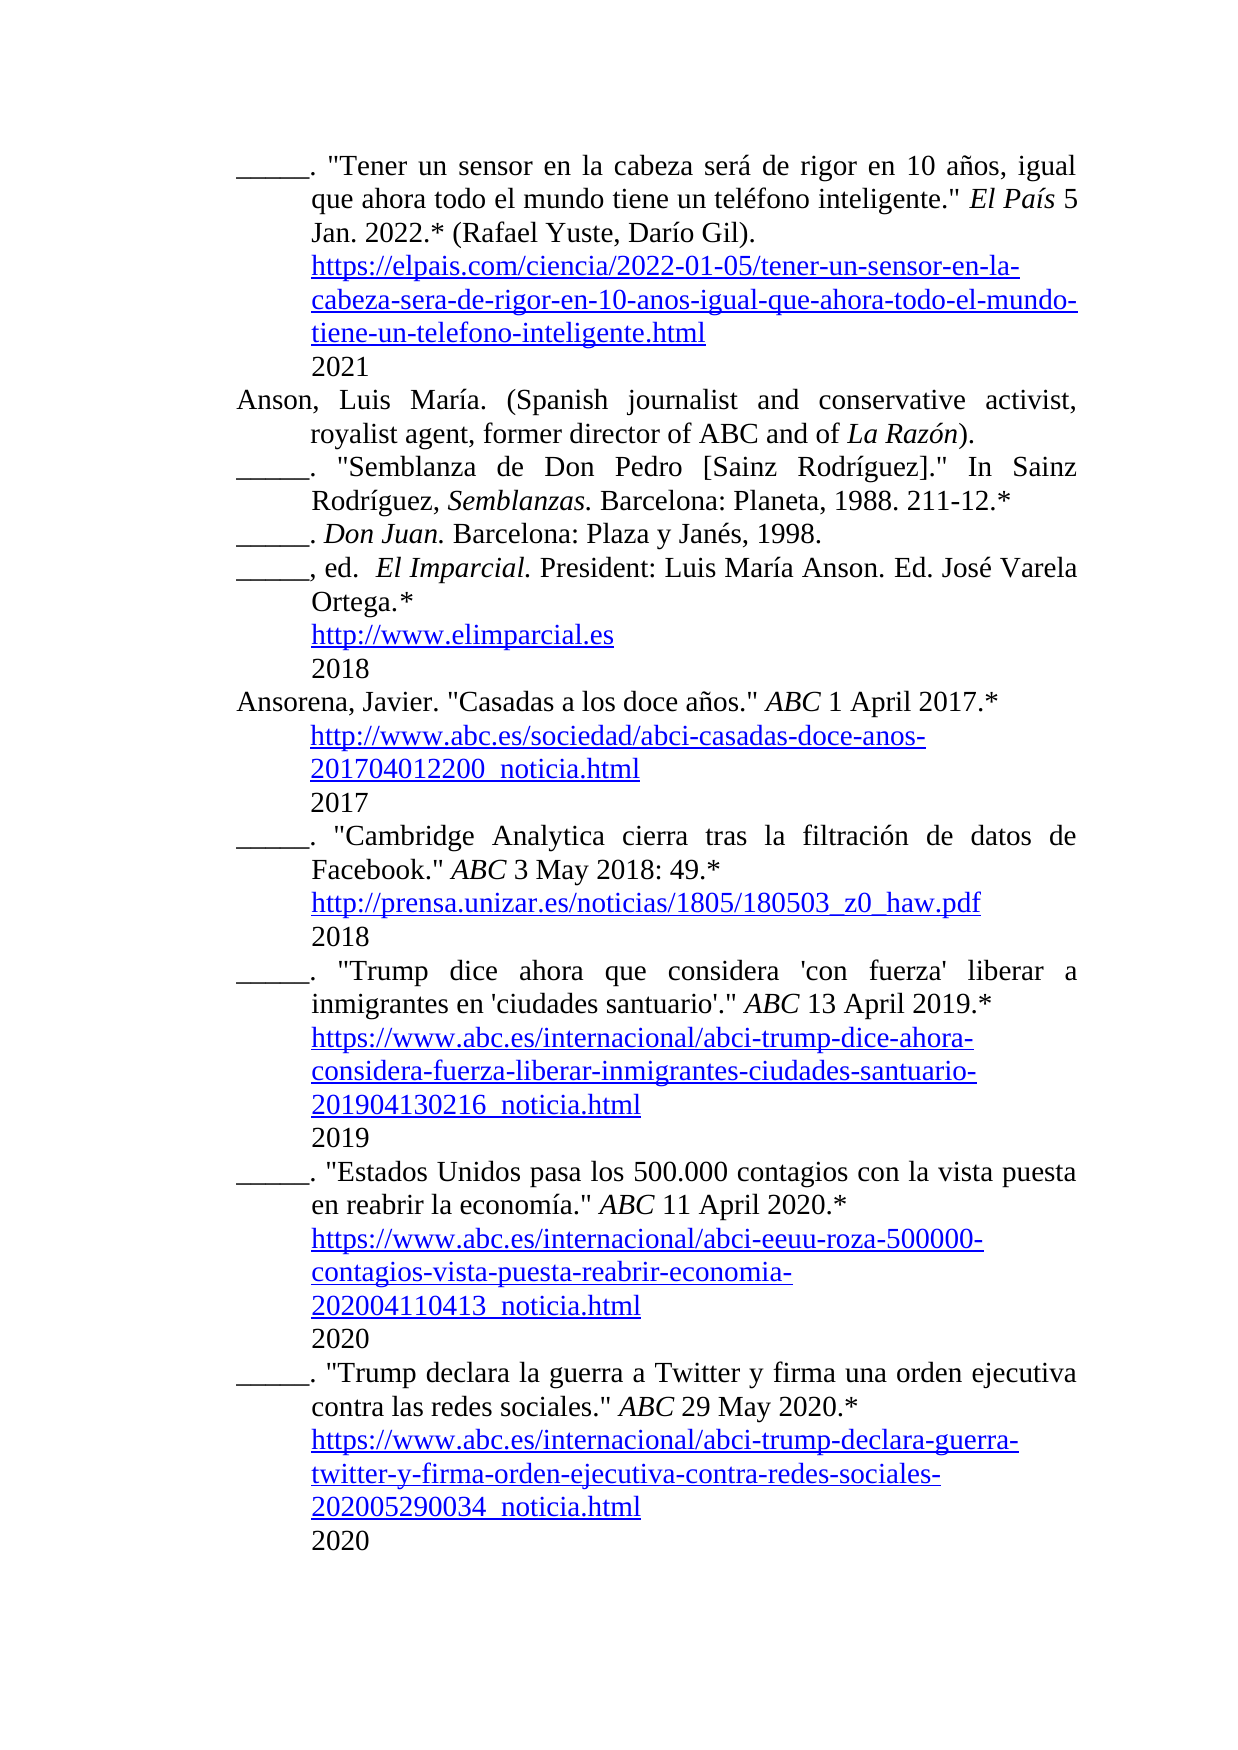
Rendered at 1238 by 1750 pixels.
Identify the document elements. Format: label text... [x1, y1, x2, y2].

text 2018 [236, 651, 1078, 684]
text _____. "Trump declara la guerra a Twitter y firma una orden ejecutiva contra las redes sociales." ABC 29 May 2020.* [236, 1355, 1078, 1422]
text 2017 [236, 785, 1078, 818]
text 2021 [236, 349, 1078, 382]
text http://www.elimparcial.es [236, 617, 1078, 651]
text _____, ed. El Imparcial. President: Luis María Anson. Ed. José Varela Ortega.* [236, 550, 1078, 617]
text https://elpais.com/ciencia/2022-01-05/tener-un-sensor-en-la-cabeza-sera-de-rigor-en-10-anos-igual-que-ahora-todo-el-mundo-tiene-un-telefono-inteligente.html [236, 248, 1078, 349]
text http://www.abc.es/sociedad/abci-casadas-doce-anos-201704012200_noticia.html [310, 718, 1078, 785]
text _____. "Tener un sensor en la cabeza será de rigor en 10 años, igual que ahora todo el mundo tiene un teléfono inteligente." El País 5 Jan. 2022.* (Rafael Yuste, Darío Gil). [236, 148, 1078, 248]
text _____. "Trump dice ahora que considera 'con fuerza' liberar a inmigrantes en 'ciudades santuario'." ABC 13 April 2019.* [236, 953, 1078, 1020]
text 2020 [236, 1322, 1078, 1355]
text http://prensa.unizar.es/noticias/1805/180503_z0_haw.pdf [236, 886, 1078, 919]
text https://www.abc.es/internacional/abci-trump-declara-guerra-twitter-y-firma-orden-ejecutiva-contra-redes-sociales-202005290034_noticia.html [236, 1422, 1078, 1523]
text 2019 [236, 1120, 1078, 1154]
text Anson, Luis María. (Spanish journalist and conservative activist, royalist agent, former director of ABC and of La Razón). [236, 382, 1078, 449]
text 2020 [236, 1523, 1078, 1556]
text 2018 [236, 919, 1078, 953]
text https://www.abc.es/internacional/abci-eeuu-roza-500000-contagios-vista-puesta-reabrir-economia-202004110413_noticia.html [236, 1221, 1078, 1322]
text _____. "Cambridge Analytica cierra tras la filtración de datos de Facebook." ABC 3 May 2018: 49.* [236, 818, 1078, 886]
text _____. "Semblanza de Don Pedro [Sainz Rodríguez]." In Sainz Rodríguez, Semblanzas. Barcelona: Planeta, 1988. 211-12.* [236, 449, 1078, 517]
text _____. "Estados Unidos pasa los 500.000 contagios con la vista puesta en reabrir la economía." ABC 11 April 2020.* [236, 1154, 1078, 1221]
text https://www.abc.es/internacional/abci-trump-dice-ahora-considera-fuerza-liberar-inmigrantes-ciudades-santuario-201904130216_noticia.html [236, 1020, 1078, 1120]
text Ansorena, Javier. "Casadas a los doce años." ABC 1 April 2017.* [236, 684, 1078, 718]
text _____. Don Juan. Barcelona: Plaza y Janés, 1998. [236, 517, 1078, 550]
